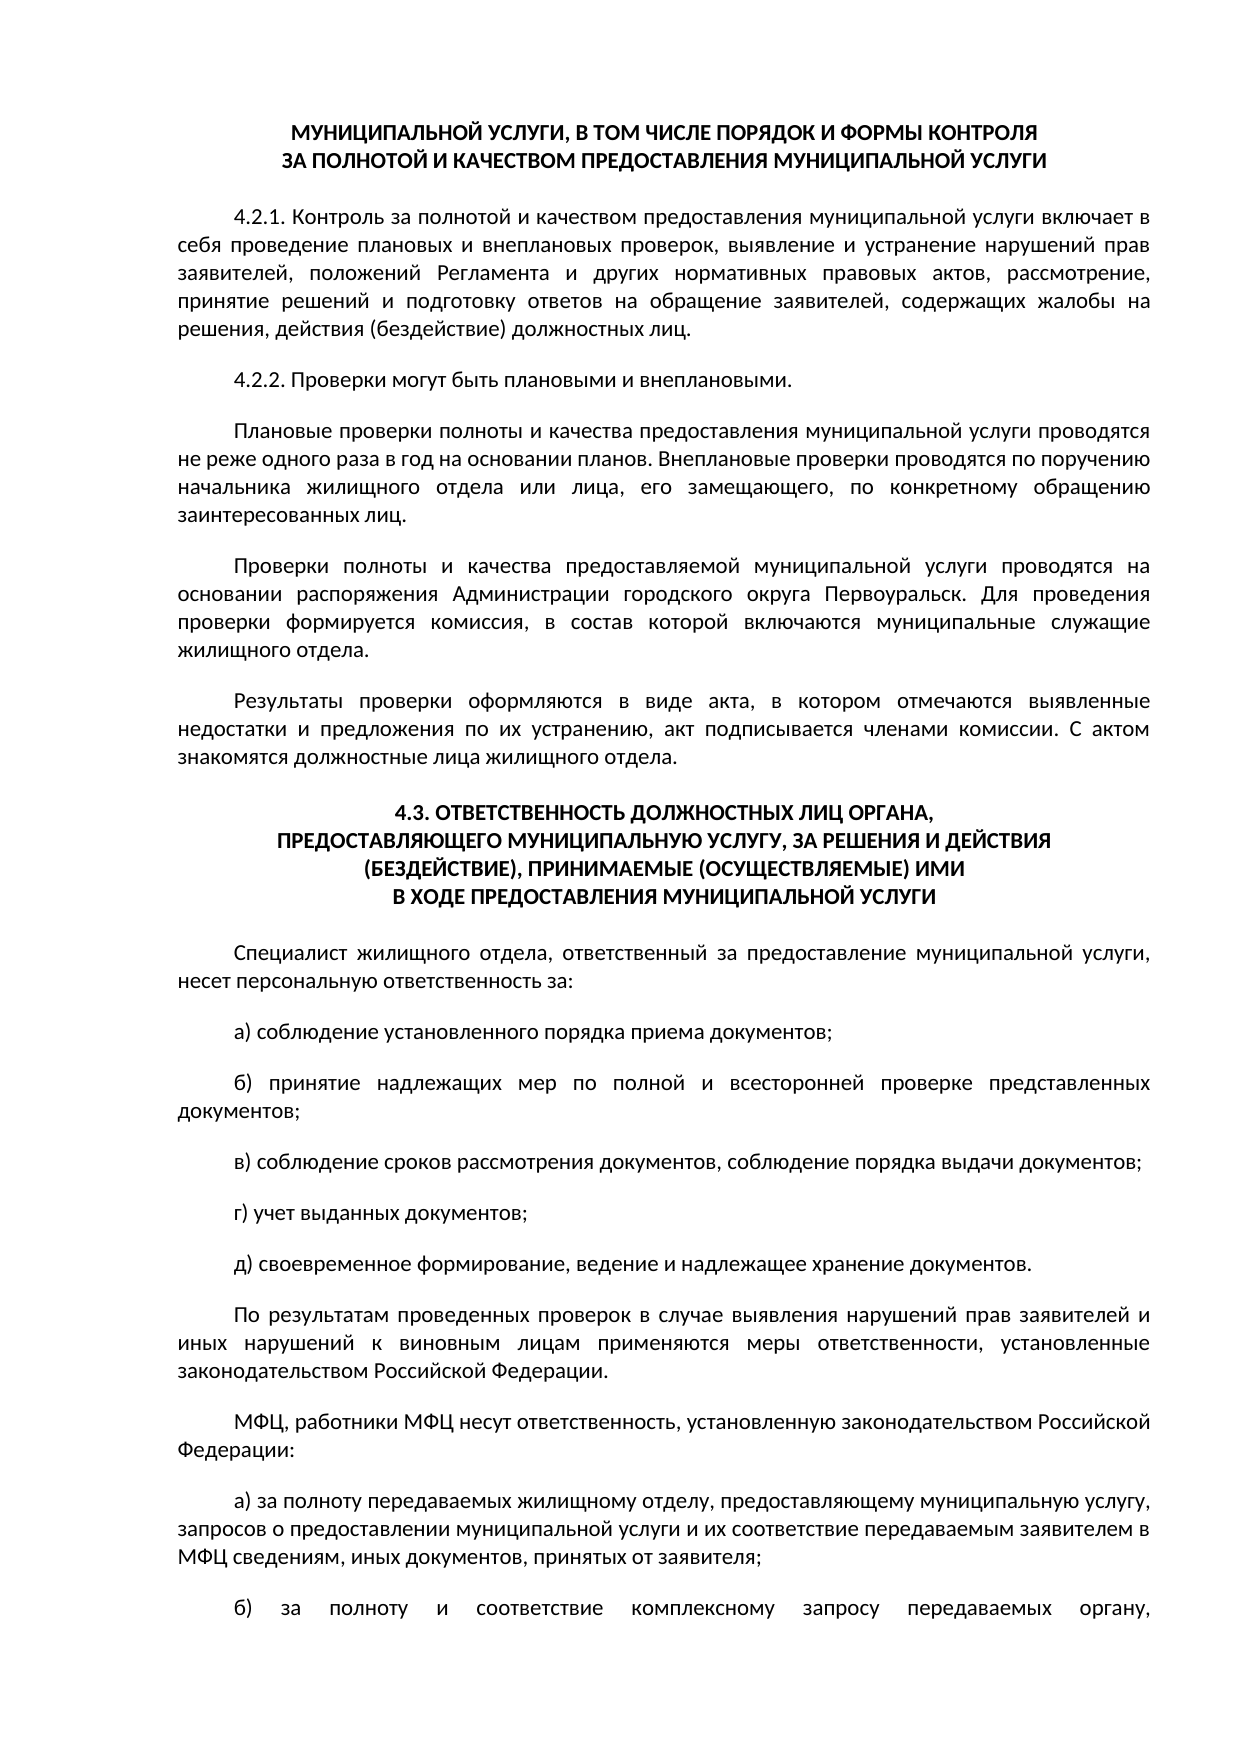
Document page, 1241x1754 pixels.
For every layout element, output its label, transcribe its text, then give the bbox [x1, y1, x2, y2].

text По результатам проведенных проверок в случае выявления нарушений прав заявителей и иных нарушений к виновным лицам применяются меры ответственности, установленные законодательством Российской Федерации. [177, 1300, 1152, 1384]
text 4.2.2. Проверки могут быть плановыми и внеплановыми. [177, 365, 1152, 393]
text 4.2.1. Контроль за полнотой и качеством предоставления муниципальной услуги включает в себя проведение плановых и внеплановых проверок, выявление и устранение нарушений прав заявителей, положений Регламента и других нормативных правовых актов, рассмотрение, принятие решений и подготовку ответов на обращение заявителей, содержащих жалобы на решения, действия (бездействие) должностных лиц. [177, 202, 1152, 342]
text Проверки полноты и качества предоставляемой муниципальной услуги проводятся на основании распоряжения Администрации городского округа Первоуральск. Для проведения проверки формируется комиссия, в состав которой включаются муниципальные служащие жилищного отдела. [177, 551, 1152, 663]
text Плановые проверки полноты и качества предоставления муниципальной услуги проводятся не реже одного раза в год на основании планов. Внеплановые проверки проводятся по поручению начальника жилищного отдела или лица, его замещающего, по конкретному обращению заинтересованных лиц. [177, 416, 1152, 528]
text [177, 1593, 1152, 1621]
text Результаты проверки оформляются в виде акта, в котором отмечаются выявленные недостатки и предложения по их устранению, акт подписывается членами комиссии. С актом знакомятся должностные лица жилищного отдела. [177, 686, 1152, 770]
title 4.3. ОТВЕТСТВЕННОСТЬ ДОЛЖНОСТНЫХ ЛИЦ ОРГАНА, [177, 798, 1152, 826]
title МУНИЦИПАЛЬНОЙ УСЛУГИ, В ТОМ ЧИСЛЕ ПОРЯДОК И ФОРМЫ КОНТРОЛЯ [177, 118, 1152, 146]
title ЗА ПОЛНОТОЙ И КАЧЕСТВОМ ПРЕДОСТАВЛЕНИЯ МУНИЦИПАЛЬНОЙ УСЛУГИ [177, 146, 1152, 174]
title (БЕЗДЕЙСТВИЕ), ПРИНИМАЕМЫЕ (ОСУЩЕСТВЛЯЕМЫЕ) ИМИ [177, 854, 1152, 882]
text б) принятие надлежащих мер по полной и всесторонней проверке представленных документов; [177, 1068, 1152, 1124]
title ПРЕДОСТАВЛЯЮЩЕГО МУНИЦИПАЛЬНУЮ УСЛУГУ, ЗА РЕШЕНИЯ И ДЕЙСТВИЯ [177, 826, 1152, 854]
text в) соблюдение сроков рассмотрения документов, соблюдение порядка выдачи документов; [177, 1147, 1152, 1175]
text Специалист жилищного отдела, ответственный за предоставление муниципальной услуги, несет персональную ответственность за: [177, 938, 1152, 994]
title В ХОДЕ ПРЕДОСТАВЛЕНИЯ МУНИЦИПАЛЬНОЙ УСЛУГИ [177, 882, 1152, 910]
text д) своевременное формирование, ведение и надлежащее хранение документов. [177, 1249, 1152, 1277]
text МФЦ, работники МФЦ несут ответственность, установленную законодательством Российской Федерации: [177, 1407, 1152, 1463]
text а) соблюдение установленного порядка приема документов; [177, 1017, 1152, 1045]
text г) учет выданных документов; [177, 1198, 1152, 1226]
text а) за полноту передаваемых жилищному отделу, предоставляющему муниципальную услугу, запросов о предоставлении муниципальной услуги и их соответствие передаваемым заявителем в МФЦ сведениям, иных документов, принятых от заявителя; [177, 1486, 1152, 1570]
